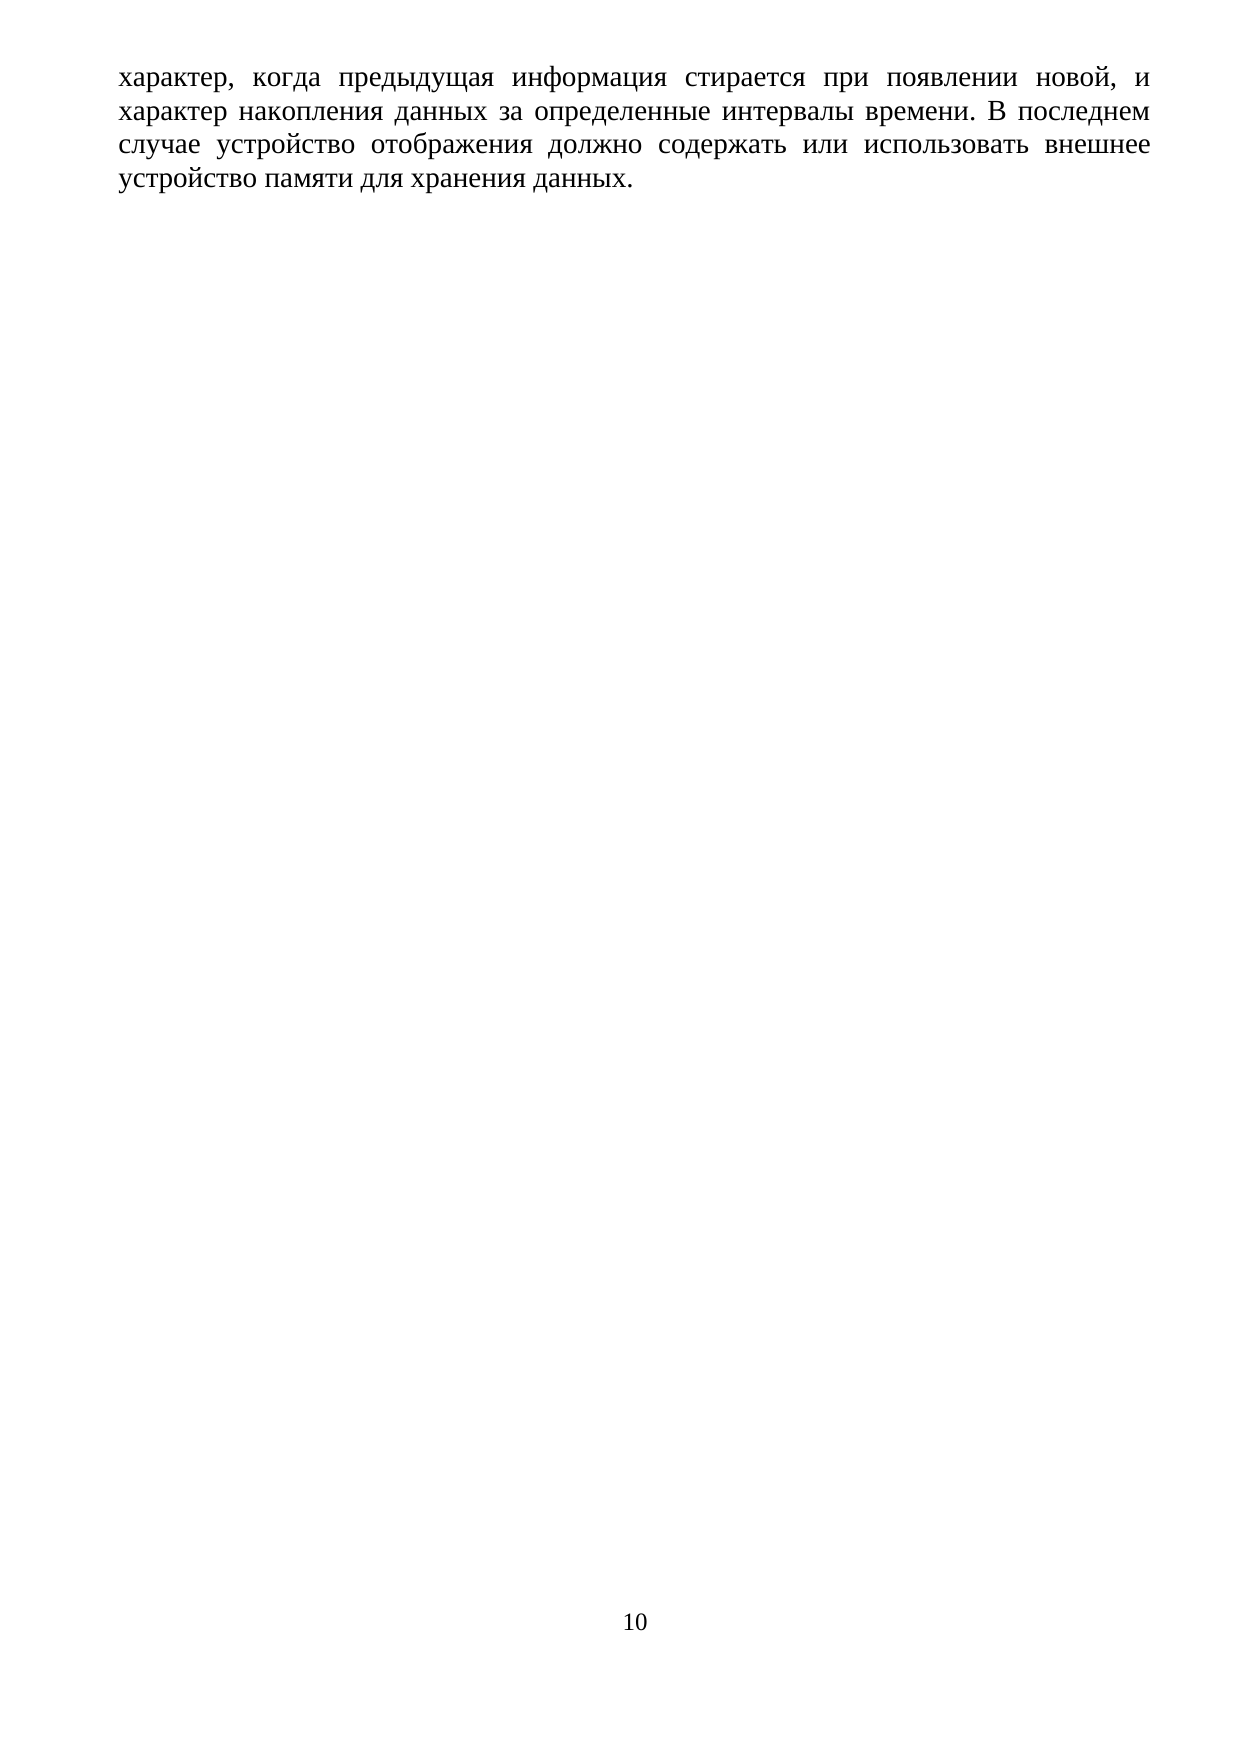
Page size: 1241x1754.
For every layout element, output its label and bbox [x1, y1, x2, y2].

text [118, 59, 1152, 193]
